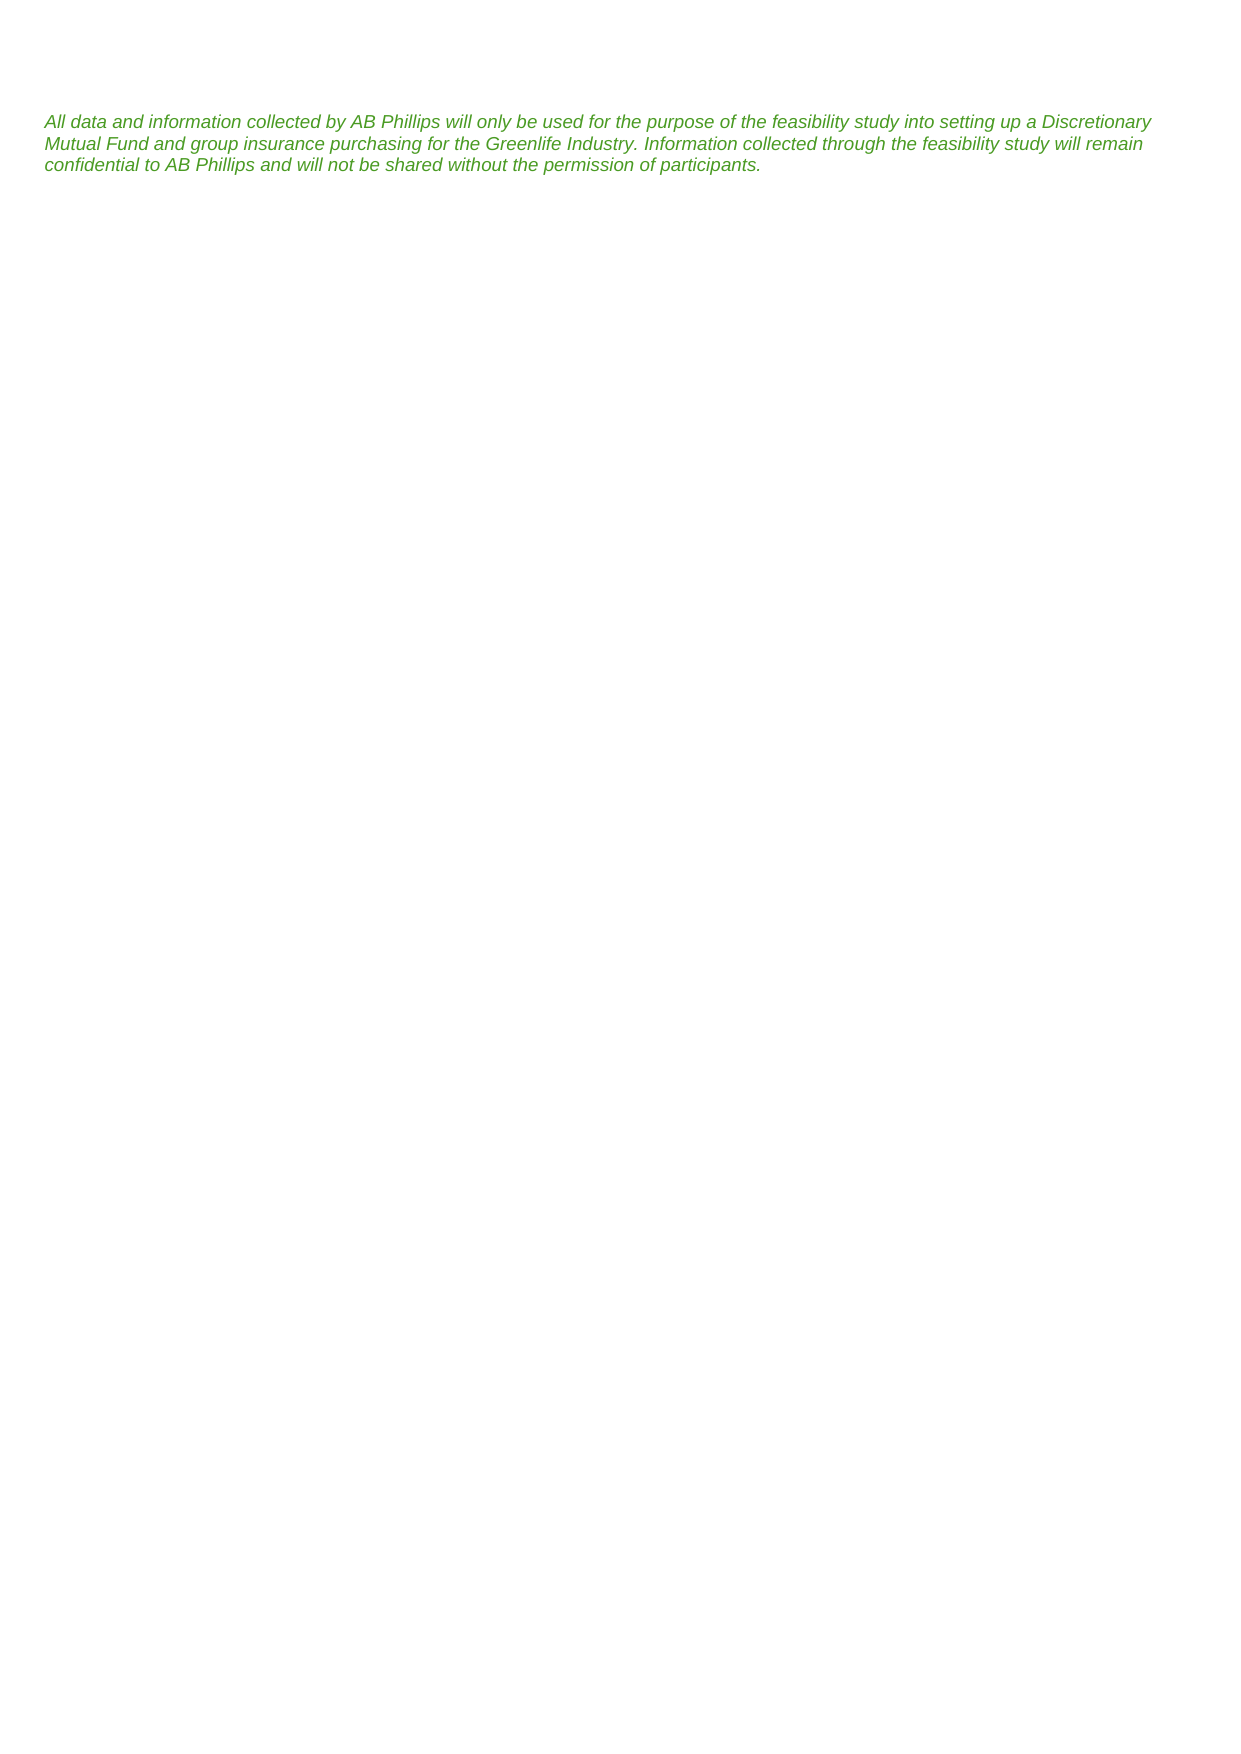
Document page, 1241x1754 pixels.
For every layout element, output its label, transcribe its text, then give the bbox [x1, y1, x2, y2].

text All data and information collected by AB Phillips will only be used for the purpose of the feasibility study into setting up a Discretionary Mutual Fund and group insurance purchasing for the Greenlife Industry. Information collected through the feasibility study will remain confidential to AB Phillips and will not be shared without the permission of participants. [762, 111, 1196, 176]
